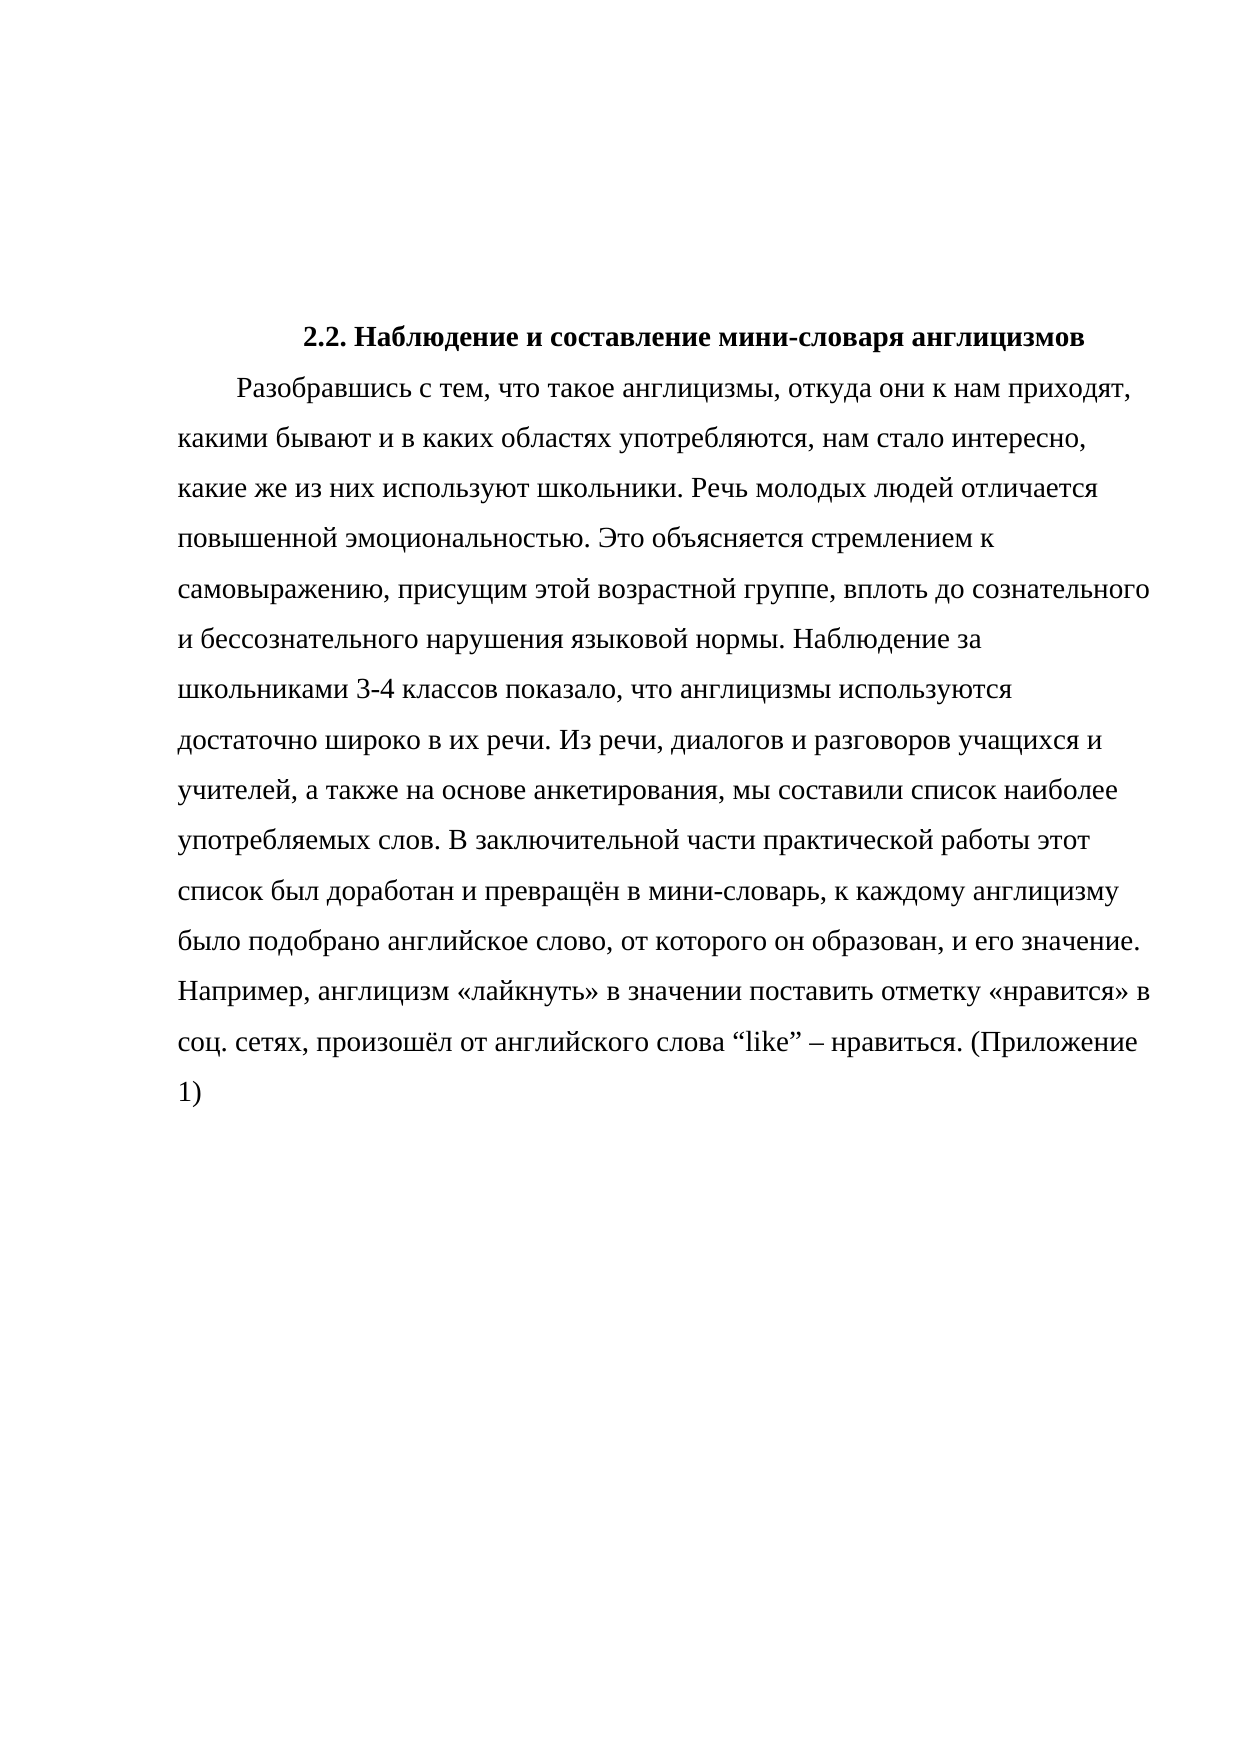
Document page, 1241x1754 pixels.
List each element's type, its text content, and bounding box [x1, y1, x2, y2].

text Разобравшись с тем, что такое англицизмы, откуда они к нам приходят, какими бывают и в каких областях употребляются, нам стало интересно, какие же из них используют школьники. Речь молодых людей отличается повышенной эмоциональностью. Это объясняется стремлением к самовыражению, присущим этой возрастной группе, вплоть до сознательного и бессознательного нарушения языковой нормы. Наблюдение за школьниками 3-4 классов показало, что англицизмы используются достаточно широко в их речи. Из речи, диалогов и разговоров учащихся и учителей, а также на основе анкетирования, мы составили список наиболее употребляемых слов. В заключительной части практической работы этот список был доработан и превращён в мини-словарь, к каждому англицизму было подобрано английское слово, от которого он образован, и его значение. Например, англицизм «лайкнуть» в значении поставить отметку «нравится» в соц. сетях, произошёл от английского слова “like” – нравиться. (Приложение 1) [177, 370, 1152, 1108]
list 2.2. Наблюдение и составление мини-словаря англицизмов [177, 319, 1152, 353]
